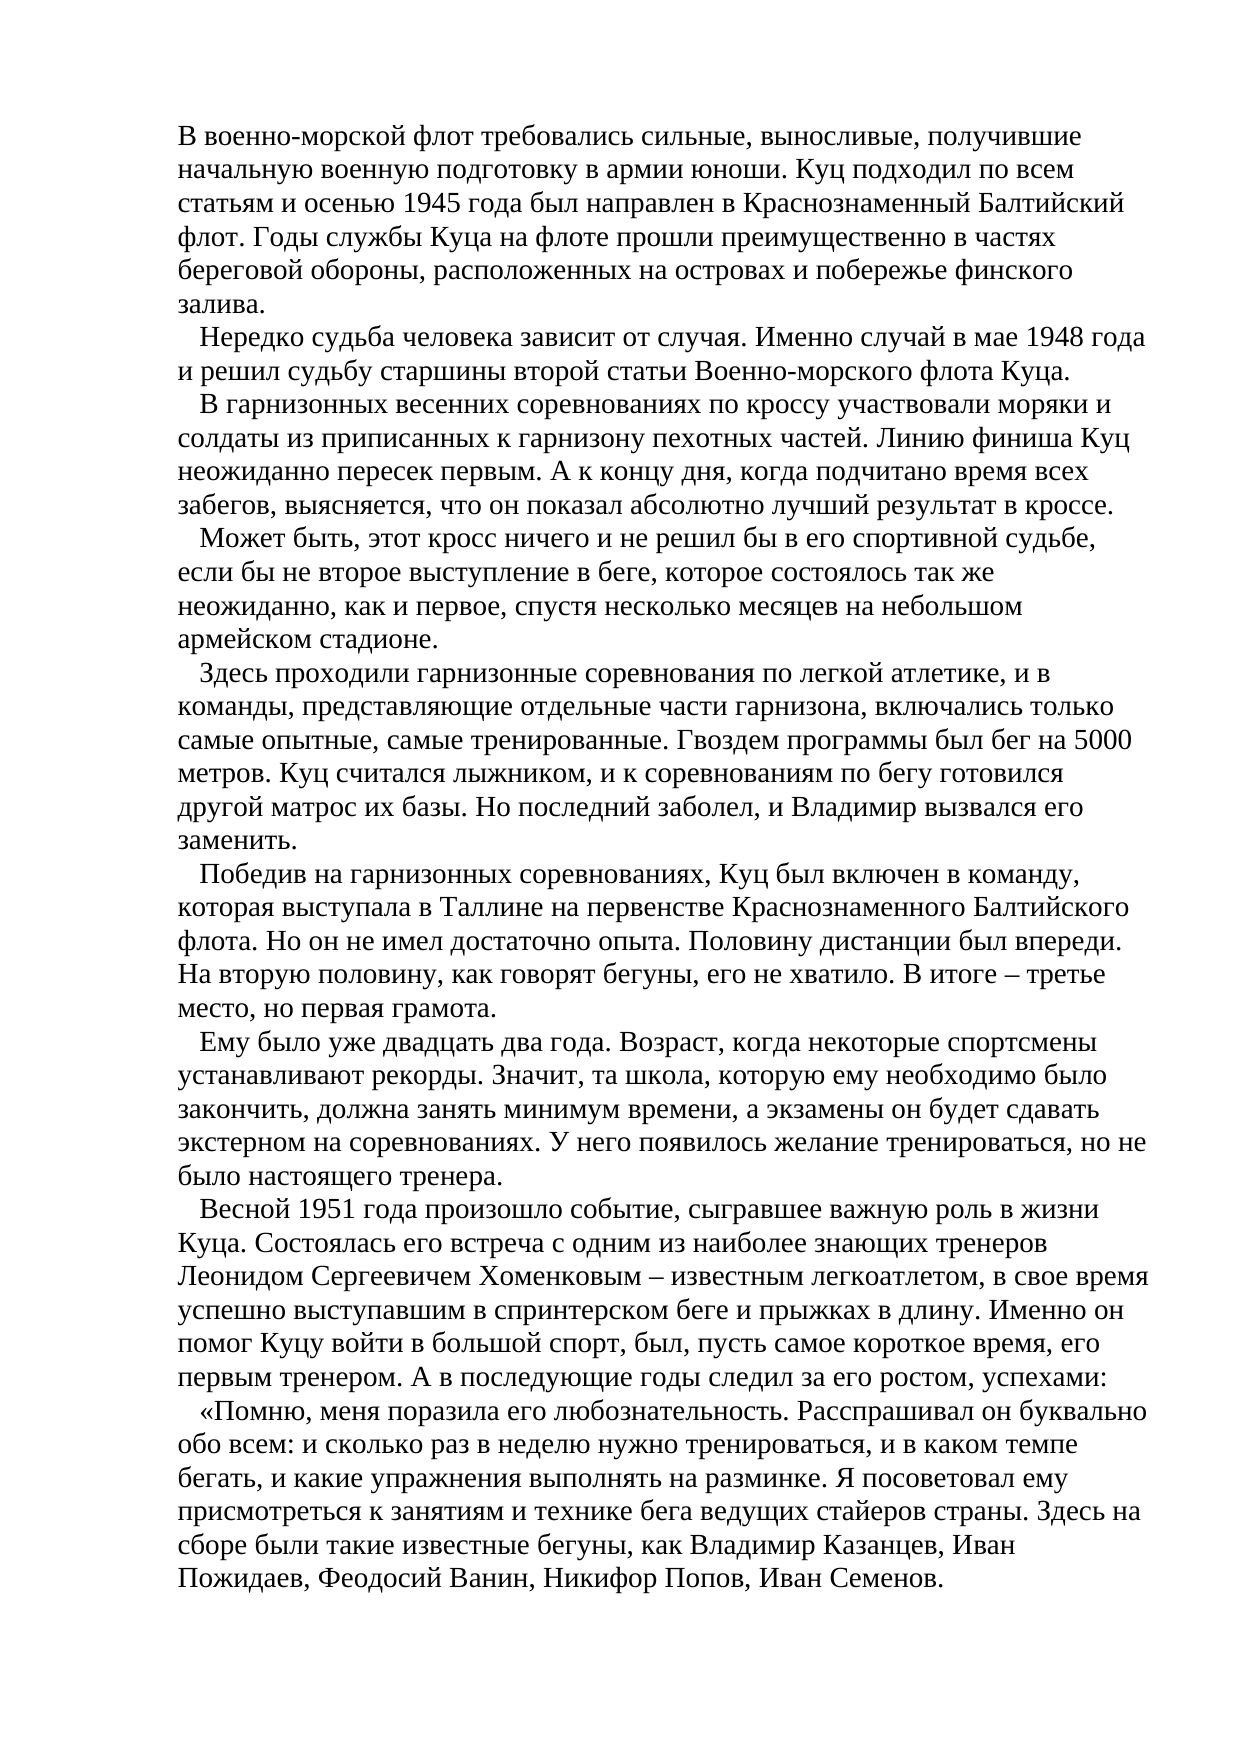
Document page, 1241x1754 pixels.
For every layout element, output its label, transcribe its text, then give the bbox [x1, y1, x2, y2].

text Нередко судьба человека зависит от случая. Именно случай в мае 1948 года и решил судьбу старшины второй статьи Военно-морского флота Куца. [177, 319, 1152, 386]
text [177, 118, 1152, 319]
text В гарнизонных весенних соревнованиях по кроссу участвовали моряки и солдаты из приписанных к гарнизону пехотных частей. Линию финиша Куц неожиданно пересек первым. А к концу дня, когда подчитано время всех забегов, выясняется, что он показал абсолютно лучший результат в кроссе. [177, 386, 1152, 521]
text «Помню, меня поразила его любознательность. Расспрашивал он буквально обо всем: и сколько раз в неделю нужно тренироваться, и в каком темпе бегать, и какие упражнения выполнять на разминке. Я посоветовал ему присмотреться к занятиям и технике бега ведущих стайеров страны. Здесь на сборе были такие известные бегуны, как Владимир Казанцев, Иван Пожидаев, Феодосий Ванин, Никифор Попов, Иван Семенов. [177, 1393, 1152, 1594]
text Весной 1951 года произошло событие, сыгравшее важную роль в жизни Куца. Состоялась его встреча с одним из наиболее знающих тренеров Леонидом Сергеевичем Хоменковым – известным легкоатлетом, в свое время успешно выступавшим в спринтерском беге и прыжках в длину. Именно он помог Куцу войти в большой спорт, был, пусть самое короткое время, его первым тренером. А в последующие годы следил за его ростом, успехами: [177, 1191, 1152, 1393]
text Здесь проходили гарнизонные соревнования по легкой атлетике, и в команды, представляющие отдельные части гарнизона, включались только самые опытные, самые тренированные. Гвоздем программы был бег на . Куц считался лыжником, и к соревнованиям по бегу готовился другой матрос их базы. Но последний заболел, и Владимир вызвался его заменить. [177, 655, 1152, 856]
text Может быть, этот кросс ничего и не решил бы в его спортивной судьбе, если бы не второе выступление в беге, которое состоялось так же неожиданно, как и первое, спустя несколько месяцев на небольшом армейском стадионе. [177, 521, 1152, 655]
text Ему было уже двадцать два года. Возраст, когда некоторые спортсмены устанавливают рекорды. Значит, та школа, которую ему необходимо было закончить, должна занять минимум времени, а экзамены он будет сдавать экстерном на соревнованиях. У него появилось желание тренироваться, но не было настоящего тренера. [177, 1024, 1152, 1191]
text Победив на гарнизонных соревнованиях, Куц был включен в команду, которая выступала в Таллине на первенстве Краснознаменного Балтийского флота. Но он не имел достаточно опыта. Половину дистанции был впереди. На вторую половину, как говорят бегуны, его не хватило. В итоге – третье место, но первая грамота. [177, 856, 1152, 1024]
